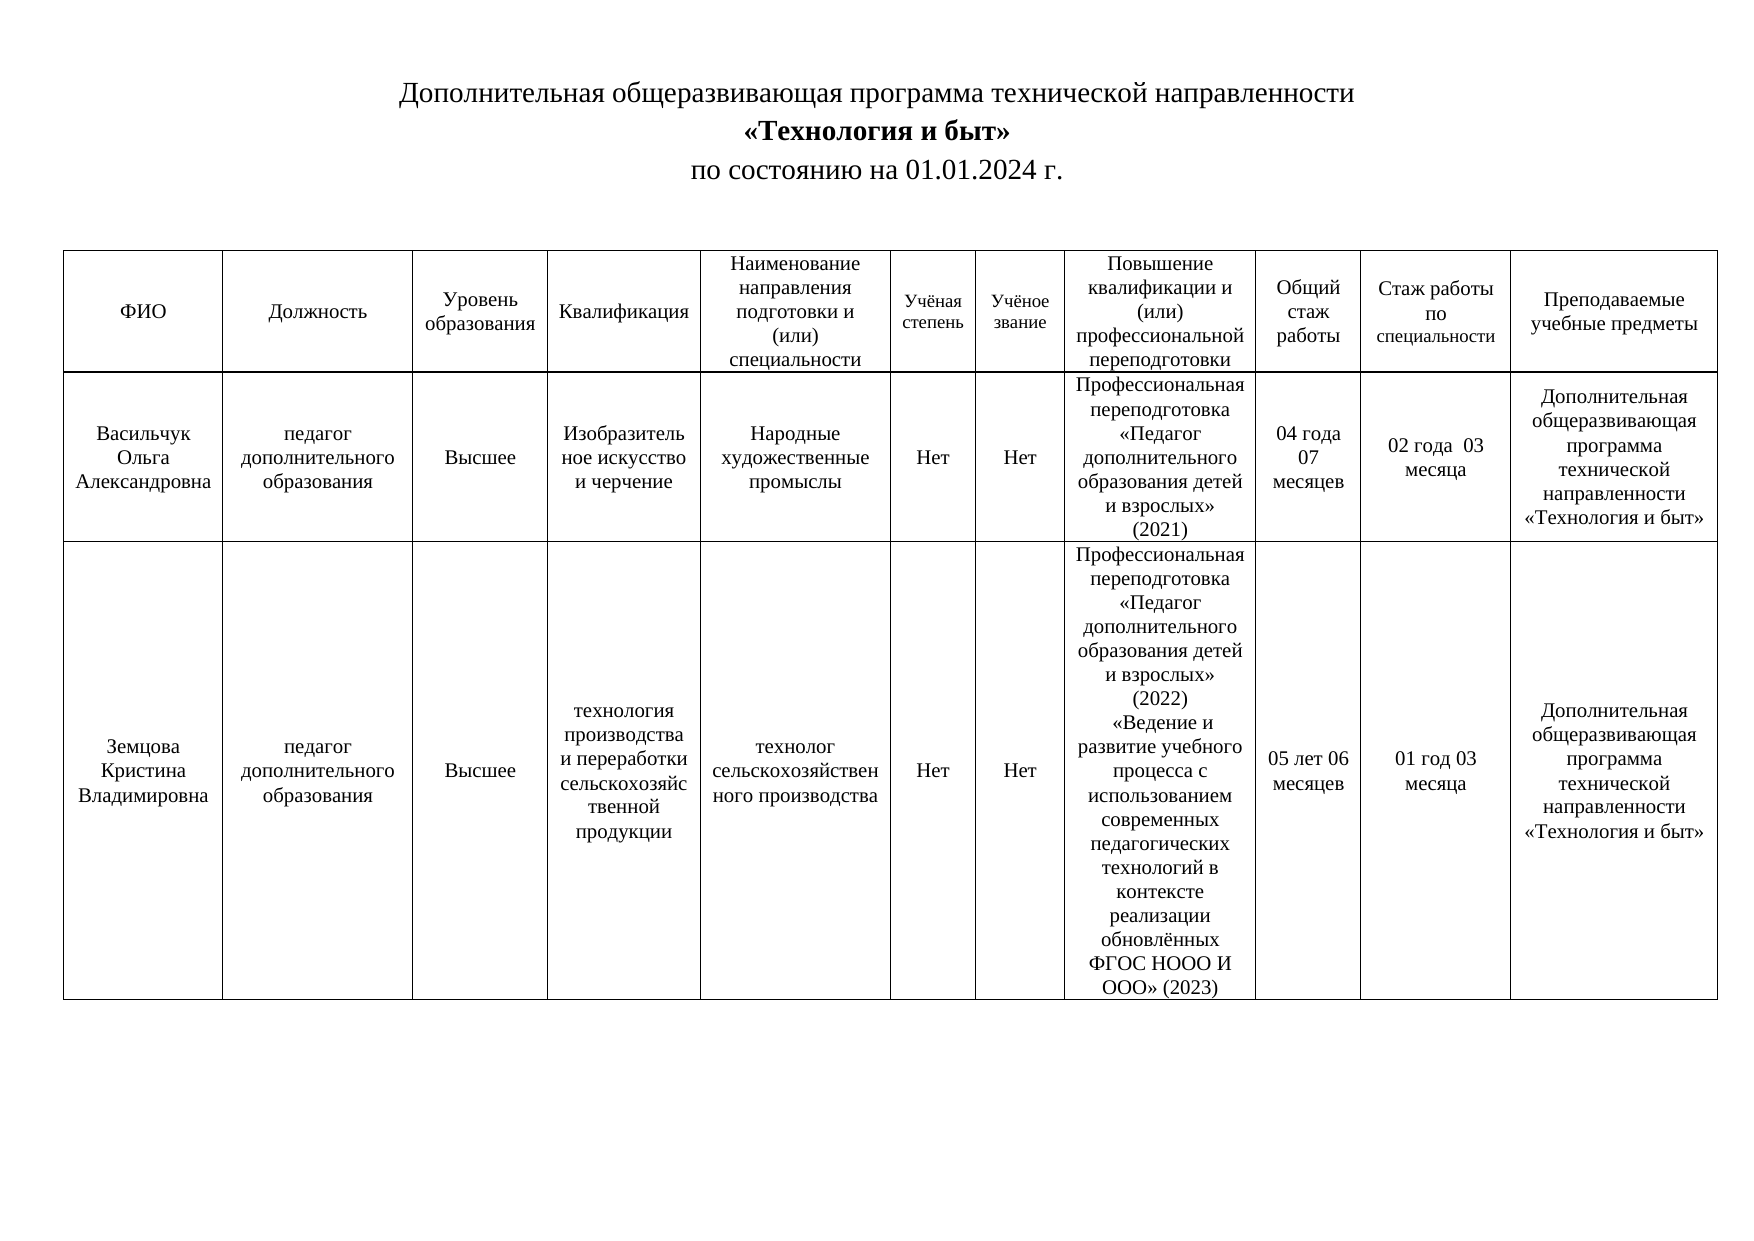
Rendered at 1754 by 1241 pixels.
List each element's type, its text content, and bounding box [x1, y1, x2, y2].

table_header Квалификация [548, 251, 700, 371]
table_cell Профессиональная переподготовка «Педагог дополнительного образования детей и взрослых» (2022) «Ведение и развитие учебного процесса с использованием современных педагогических технологий в контексте реализации обновлённых ФГОС НООО И ООО» (2023) [1065, 542, 1255, 999]
table_cell Дополнительная общеразвивающая программа технической направленности «Технология и быт» [1511, 373, 1717, 541]
table_header Повышение квалификации и (или) профессиональной переподготовки [1065, 251, 1255, 371]
table_cell Нет [976, 373, 1064, 541]
table_cell технолог сельскохозяйственного производства [701, 542, 890, 999]
table_cell технология производства и переработки сельскохозяйственной продукции [548, 542, 700, 999]
table_cell Нет [976, 542, 1064, 999]
table_cell 02 года 03 месяца [1361, 373, 1510, 541]
table_header Учёное звание [976, 251, 1064, 371]
table_header Учёная степень [891, 251, 975, 371]
table_cell 01 год 03 месяца [1361, 542, 1510, 999]
table_header Общий стаж работы [1256, 251, 1360, 371]
table_cell 05 лет 06 месяцев [1256, 542, 1360, 999]
table_header Наименование направления подготовки и (или) специальности [701, 251, 890, 371]
table_cell 04 года 07 месяцев [1256, 373, 1360, 541]
text по состоянию на 01.01.2024 г. [75, 152, 1679, 186]
text «Технология и быт» [75, 113, 1679, 147]
table_cell педагог дополнительного образования [223, 542, 412, 999]
text Дополнительная общеразвивающая программа технической направленности [75, 75, 1679, 108]
table_cell Изобразительное искусство и черчение [548, 373, 700, 541]
table_cell Дополнительная общеразвивающая программа технической направленности «Технология и быт» [1511, 542, 1717, 999]
table_cell Васильчук Ольга Александровна [64, 373, 222, 541]
table_cell педагог дополнительного образования [223, 373, 412, 541]
table_header Стаж работы по специальности [1361, 251, 1510, 371]
table_cell Нет [891, 373, 975, 541]
table_header Уровень образования [413, 251, 547, 371]
table_cell Профессиональная переподготовка «Педагог дополнительного образования детей и взрослых» (2021) [1065, 373, 1255, 541]
table_cell Народные художественные промыслы [701, 373, 890, 541]
table_header Преподаваемые учебные предметы [1511, 251, 1717, 371]
table_cell Нет [891, 542, 975, 999]
table_cell Высшее [413, 373, 547, 541]
table_header Должность [223, 251, 412, 371]
table_cell Земцова Кристина Владимировна [64, 542, 222, 999]
table_header ФИО [64, 251, 222, 371]
table_cell Высшее [413, 542, 547, 999]
